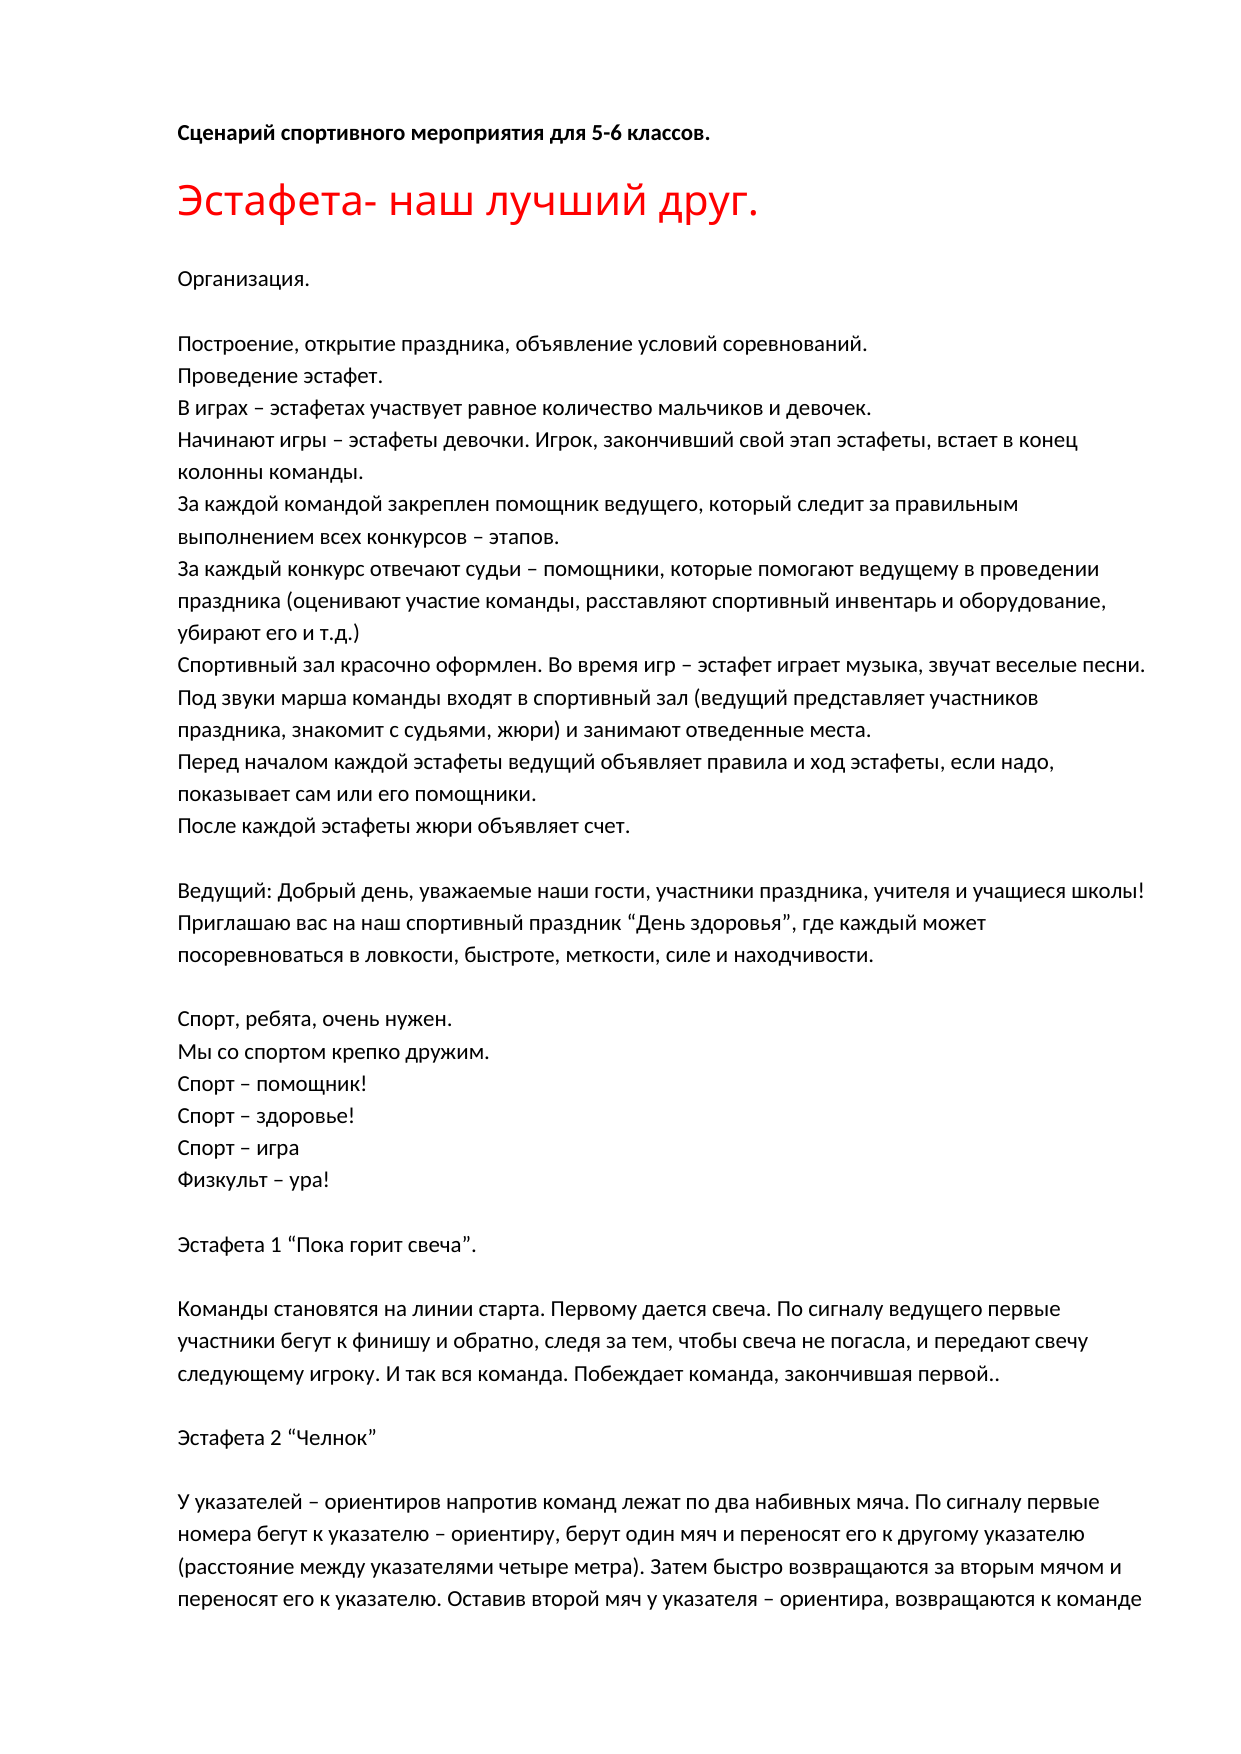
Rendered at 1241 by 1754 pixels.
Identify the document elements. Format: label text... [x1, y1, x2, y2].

text Сценарий спортивного мероприятия для 5-6 классов. [177, 118, 1152, 146]
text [177, 171, 1152, 1612]
